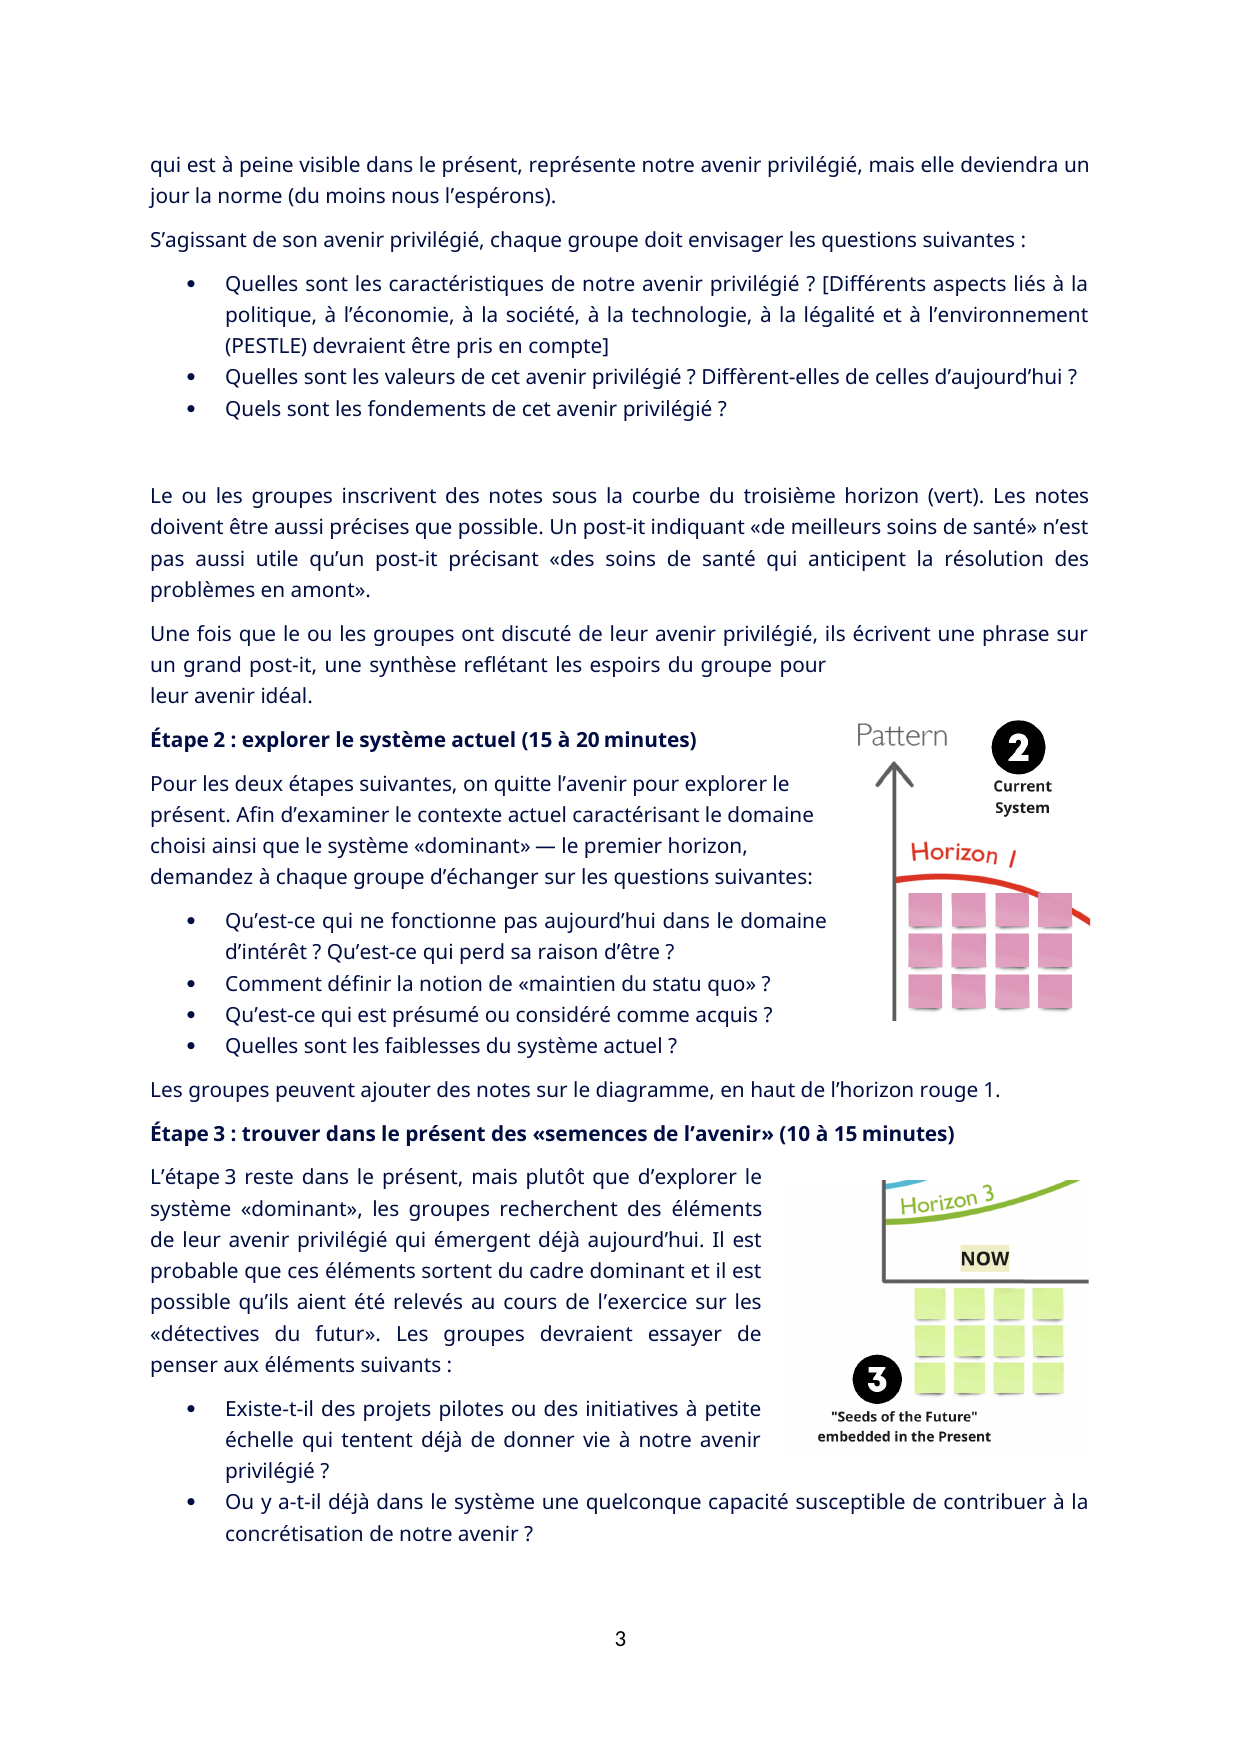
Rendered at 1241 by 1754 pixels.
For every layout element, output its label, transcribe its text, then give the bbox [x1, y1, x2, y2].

list Qu’est-ce qui ne fonctionne pas aujourd’hui dans le domaine d’intérêt ? Qu’est-ce qui perd sa raison d’être ? [187, 906, 846, 966]
text Une fois que le ou les groupes ont discuté de leur avenir privilégié, ils écrivent une phrase sur un grand post-it, une synthèse reflétant les espoirs du groupe pour leur avenir idéal. [150, 619, 1090, 710]
text Étape 2 : explorer le système actuel (15 à 20 minutes) [150, 725, 846, 753]
text L’étape 3 reste dans le présent, mais plutôt que d’explorer le système «dominant», les groupes recherchent des éléments de leur avenir privilégié qui émergent déjà aujourd’hui. Il est probable que ces éléments sortent du cadre dominant et il est possible qu’ils aient été relevés au cours de l’exercice sur les «détectives du futur». Les groupes devraient essayer de penser aux éléments suivants : [150, 1162, 1090, 1378]
list Comment définir la notion de «maintien du statu quo» ? [187, 969, 846, 997]
text Étape 3 : trouver dans le présent des «semences de l’avenir» (10 à 15 minutes) [150, 1119, 1090, 1147]
picture [780, 1180, 1089, 1459]
text S’agissant de son avenir privilégié, chaque groupe doit envisager les questions suivantes : [150, 225, 1090, 253]
list Quels sont les fondements de cet avenir privilégié ? [187, 394, 1090, 422]
text Les groupes peuvent ajouter des notes sur le diagramme, en haut de l’horizon rouge 1. [150, 1075, 1090, 1103]
list Qu’est-ce qui est présumé ou considéré comme acquis ? [187, 1000, 1090, 1028]
list Quelles sont les valeurs de cet avenir privilégié ? Diffèrent-elles de celles d’aujourd’hui ? [187, 362, 1090, 391]
text Pour les deux étapes suivantes, on quitte l’avenir pour explorer le présent. Afin d’examiner le contexte actuel caractérisant le domaine choisi ainsi que le système «dominant» — le premier horizon, demandez à chaque groupe d’échanger sur les questions suivantes: [150, 769, 846, 891]
list Quelles sont les caractéristiques de notre avenir privilégié ? [Différents aspects liés à la politique, à l’économie, à la société, à la technologie, à la légalité et à l’environnement (PESTLE) devraient être pris en compte] [187, 269, 1090, 360]
picture [846, 693, 1091, 1021]
list Existe-t-il des projets pilotes ou des initiatives à petite échelle qui tentent déjà de donner vie à notre avenir privilégié ? [187, 1394, 1090, 1485]
list Ou y a-t-il déjà dans le système une quelconque capacité susceptible de contribuer à la concrétisation de notre avenir ? [187, 1487, 1090, 1547]
list Quelles sont les faiblesses du système actuel ? [187, 1031, 1090, 1060]
text Le ou les groupes inscrivent des notes sous la courbe du troisième horizon (vert). Les notes doivent être aussi précises que possible. Un post-it indiquant «de meilleurs soins de santé» n’est pas aussi utile qu’un post-it précisant «des soins de santé qui anticipent la résolution des problèmes en amont». [150, 481, 1090, 603]
